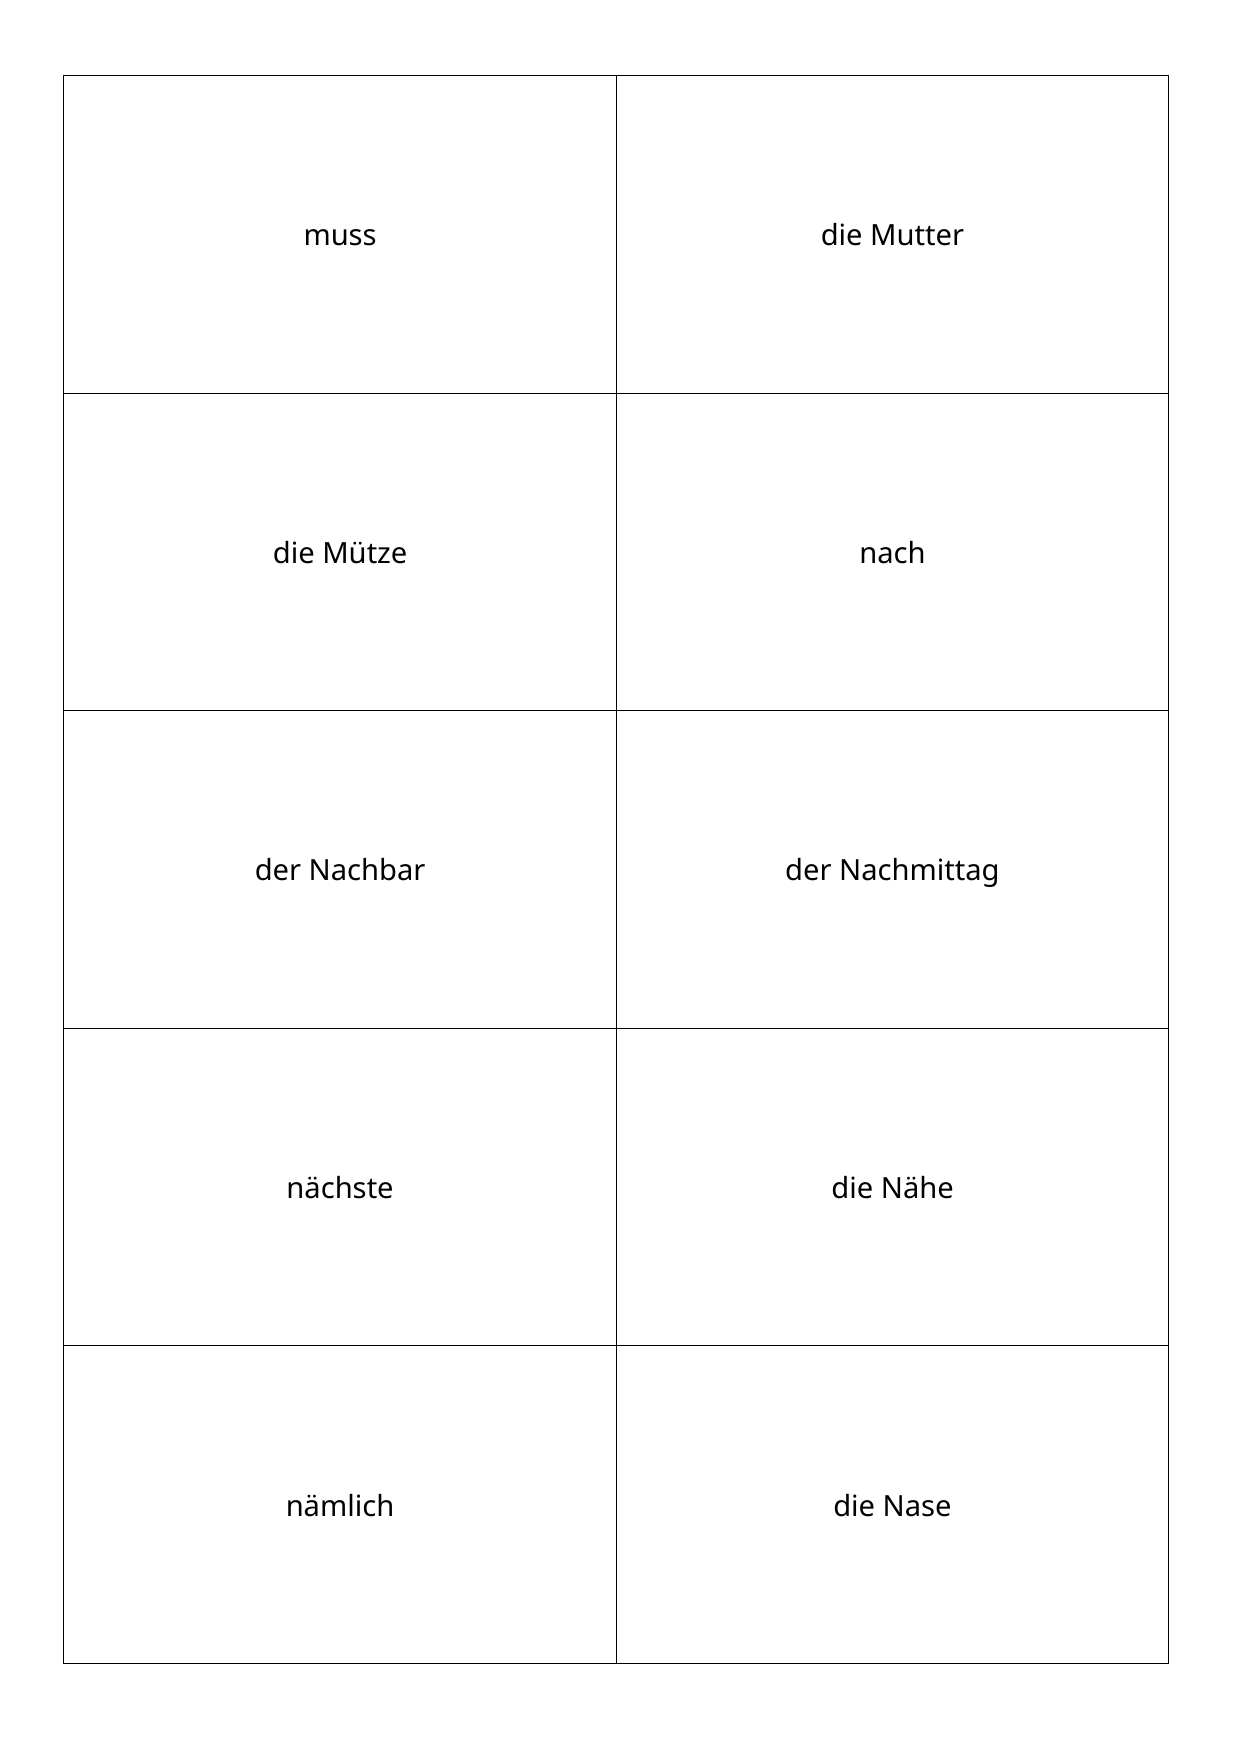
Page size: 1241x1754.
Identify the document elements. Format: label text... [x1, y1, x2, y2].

table_cell nächste [64, 1029, 616, 1345]
table_cell die Mutter [617, 76, 1168, 393]
table_cell muss [64, 76, 616, 393]
table_cell die Nase [617, 1346, 1168, 1663]
table_cell die Nähe [617, 1029, 1168, 1345]
table_cell der Nachmittag [617, 711, 1168, 1028]
table_cell nach [617, 394, 1168, 710]
table_cell die Mütze [64, 394, 616, 710]
table_cell der Nachbar [64, 711, 616, 1028]
table_cell nämlich [64, 1346, 616, 1663]
